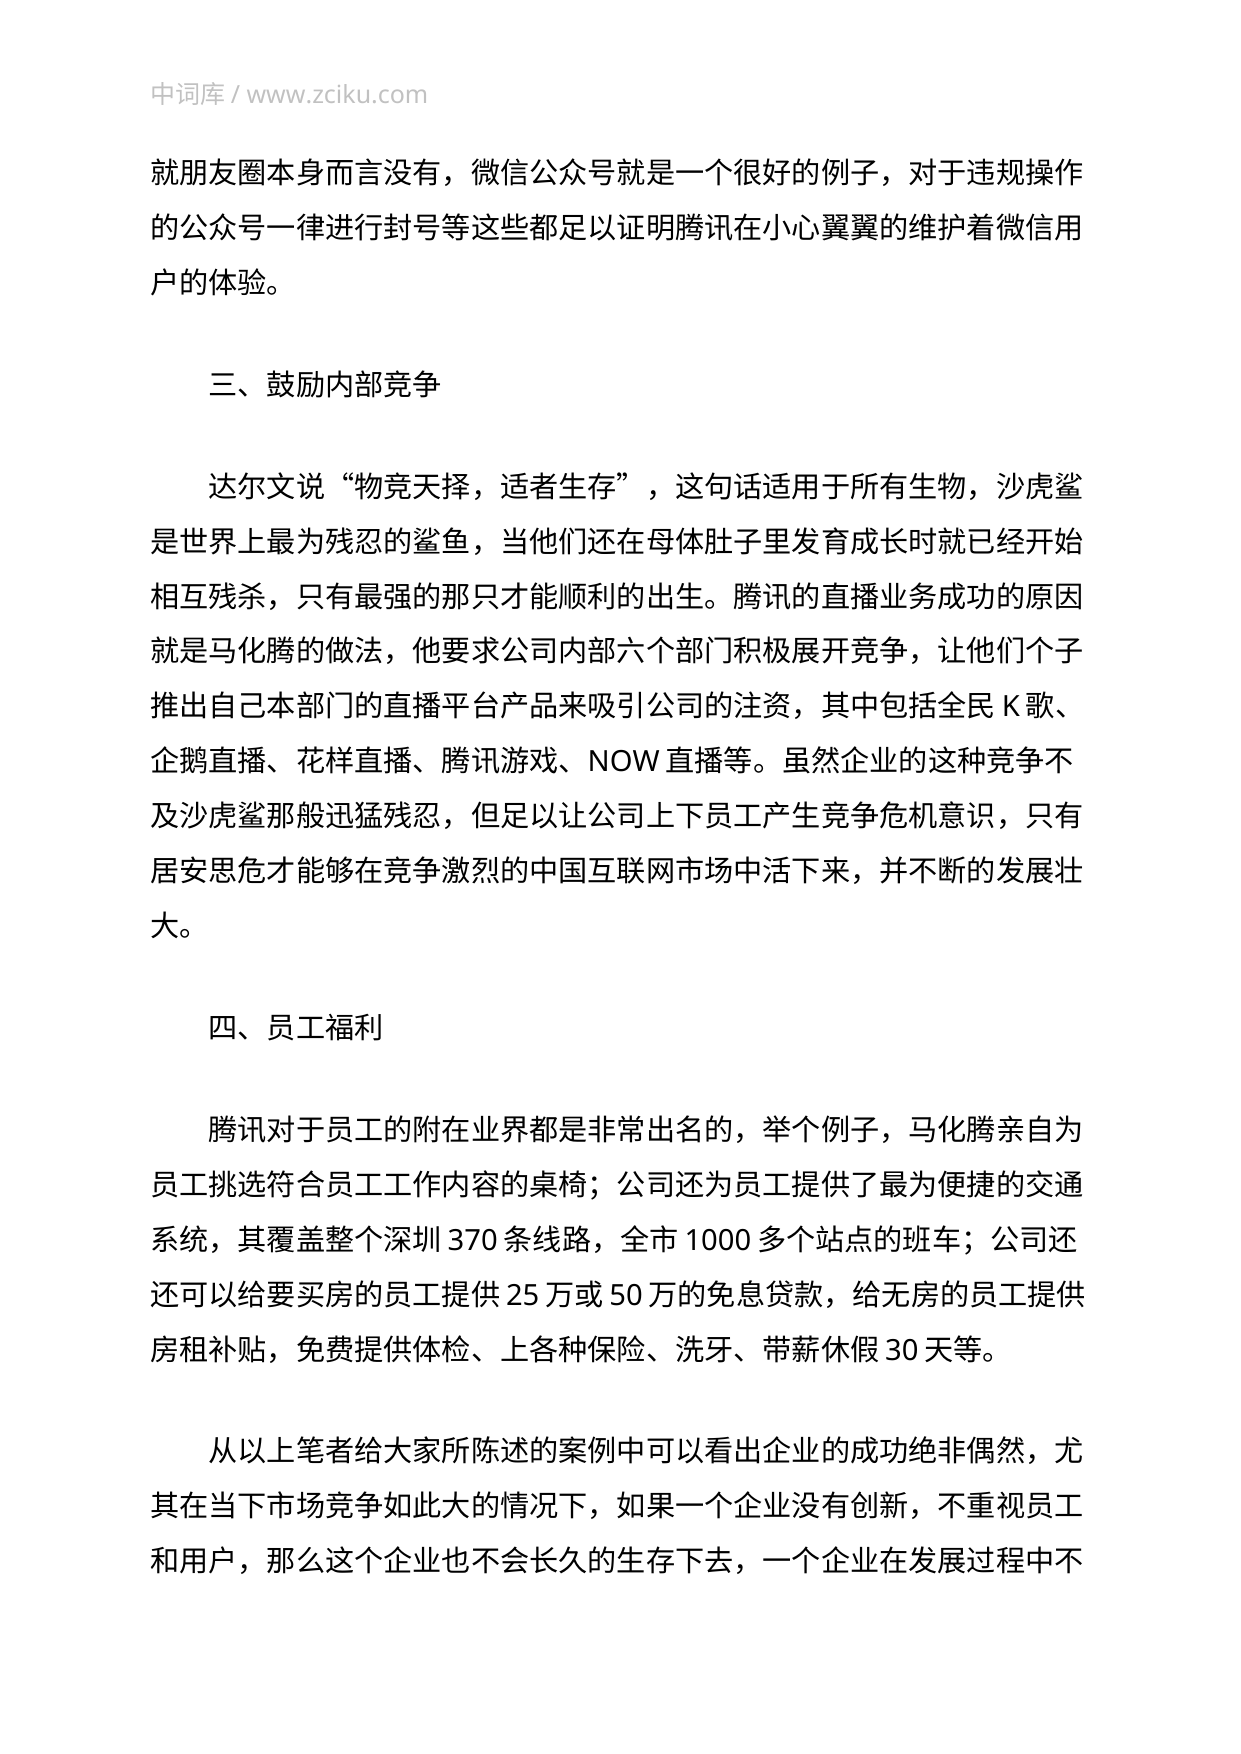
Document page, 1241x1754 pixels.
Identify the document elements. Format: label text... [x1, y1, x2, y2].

text 三、鼓励内部竞争 [150, 362, 1090, 404]
text 四、员工福利 [150, 1004, 1090, 1047]
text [150, 1428, 1090, 1580]
text 达尔文说“物竞天择，适者生存”，这句话适用于所有生物，沙虎鲨是世界上最为残忍的鲨鱼，当他们还在母体肚子里发育成长时就已经开始相互残杀，只有最强的那只才能顺利的出生。腾讯的直播业务成功的原因就是马化腾的做法，他要求公司内部六个部门积极展开竞争，让他们个子推出自己本部门的直播平台产品来吸引公司的注资，其中包括全民K歌、企鹅直播、花样直播、腾讯游戏、NOW直播等。虽然企业的这种竞争不及沙虎鲨那般迅猛残忍，但足以让公司上下员工产生竞争危机意识，只有居安思危才能够在竞争激烈的中国互联网市场中活下来，并不断的发展壮大。 [150, 463, 1090, 945]
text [150, 150, 1090, 302]
text 腾讯对于员工的附在业界都是非常出名的，举个例子，马化腾亲自为员工挑选符合员工工作内容的桌椅；公司还为员工提供了最为便捷的交通系统，其覆盖整个深圳370条线路，全市1000多个站点的班车；公司还还可以给要买房的员工提供25万或50万的免息贷款，给无房的员工提供房租补贴，免费提供体检、上各种保险、洗牙、带薪休假30天等。 [150, 1106, 1090, 1368]
